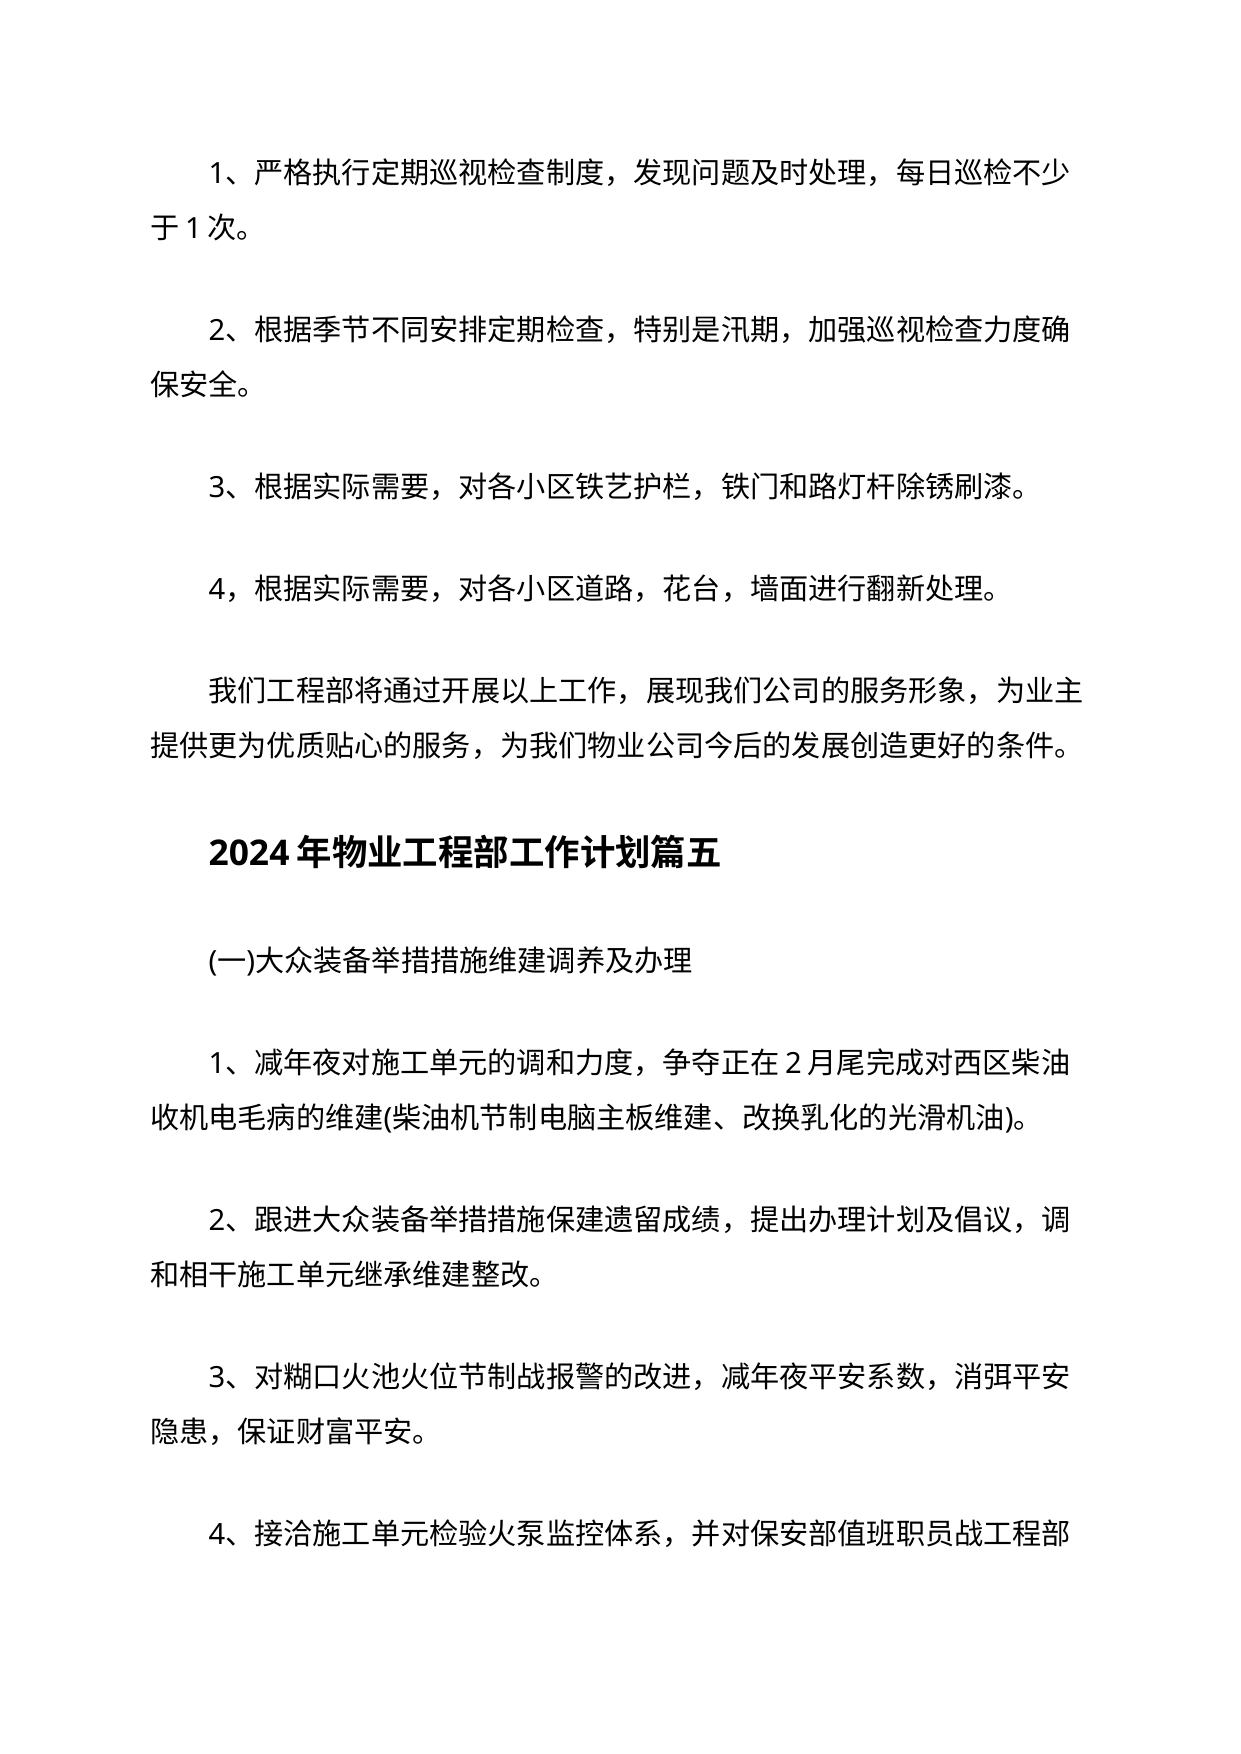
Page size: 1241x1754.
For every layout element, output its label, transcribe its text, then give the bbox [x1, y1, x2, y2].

text 2、根据季节不同安排定期检查，特别是汛期，加强巡视检查力度确保安全。 [150, 307, 1090, 404]
text 1、减年夜对施工单元的调和力度，争夺正在2月尾完成对西区柴油收机电毛病的维建(柴油机节制电脑主板维建、改换乳化的光滑机油)。 [150, 1040, 1090, 1137]
text 2、跟进大众装备举措措施保建遗留成绩，提出办理计划及倡议，调和相干施工单元继承维建整改。 [150, 1197, 1090, 1294]
text (一)大众装备举措措施维建调养及办理 [150, 938, 1090, 980]
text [150, 1510, 1090, 1553]
text 3、对糊口火池火位节制战报警的改进，减年夜平安系数，消弭平安隐患，保证财富平安。 [150, 1354, 1090, 1451]
text 4，根据实际需要，对各小区道路，花台，墙面进行翻新处理。 [150, 566, 1090, 608]
text 1、严格执行定期巡视检查制度，发现问题及时处理，每日巡检不少于1次。 [150, 150, 1090, 247]
text 2024年物业工程部工作计划篇五 [150, 824, 1090, 876]
text 3、根据实际需要，对各小区铁艺护栏，铁门和路灯杆除锈刷漆。 [150, 464, 1090, 506]
text 我们工程部将通过开展以上工作，展现我们公司的服务形象，为业主提供更为优质贴心的服务，为我们物业公司今后的发展创造更好的条件。 [150, 668, 1090, 765]
